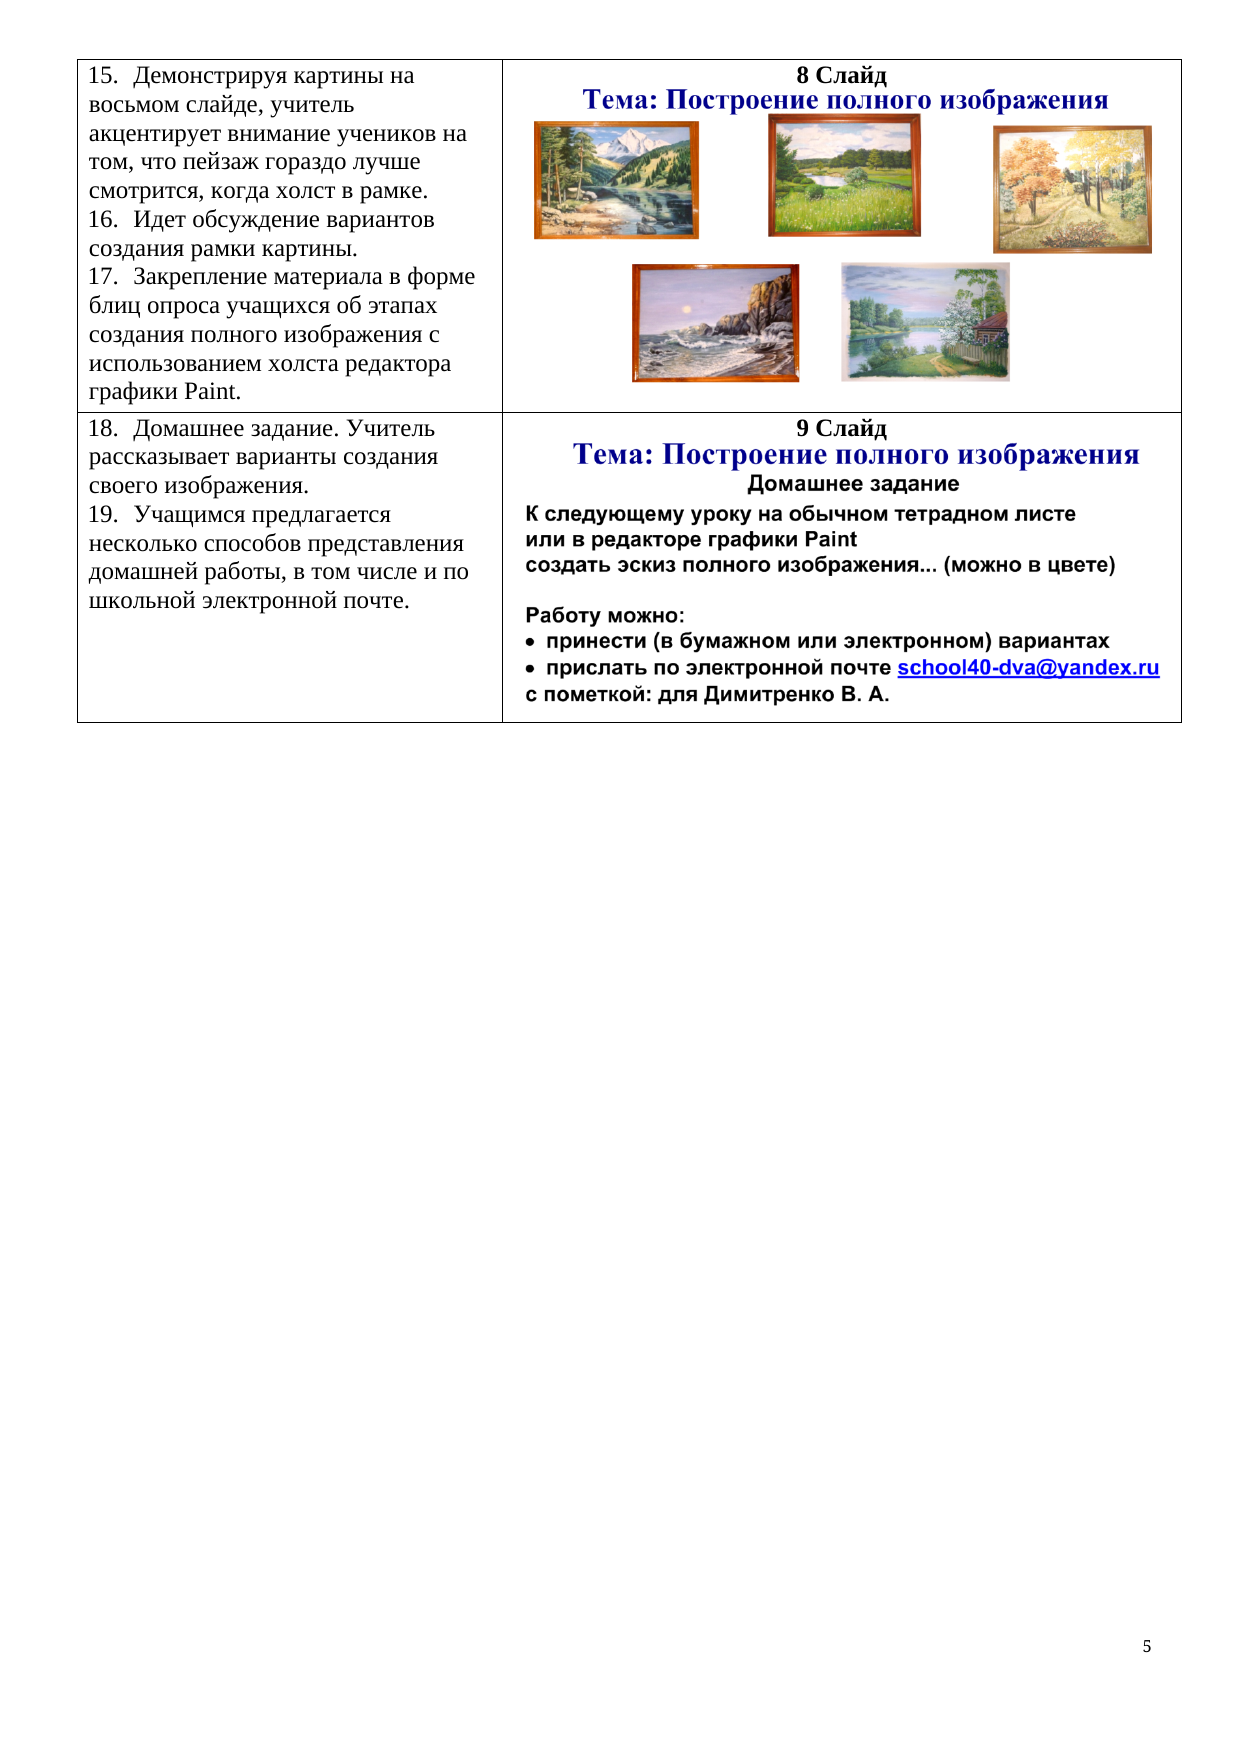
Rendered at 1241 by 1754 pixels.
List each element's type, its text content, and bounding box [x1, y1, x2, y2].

picture [520, 441, 1163, 715]
table_cell 9 Слайд [503, 413, 1181, 722]
picture [530, 88, 1154, 387]
table_cell Демонстрируя картины на восьмом слайде, учитель акцентирует внимание учеников на том, что пейзаж гораздо лучше смотрится, когда холст в рамке. Идет обсуждение вариантов создания рамки картины. Закрепление материала в форме блиц опроса учащихся об этапах создания полного изображения с использованием холста редактора графики Paint. [78, 60, 502, 412]
table_cell Домашнее задание. Учитель рассказывает варианты создания своего изображения. Учащимся предлагается несколько способов представления домашней работы, в том числе и по школьной электронной почте. [78, 413, 502, 722]
table_cell 8 Слайд [503, 60, 1181, 412]
